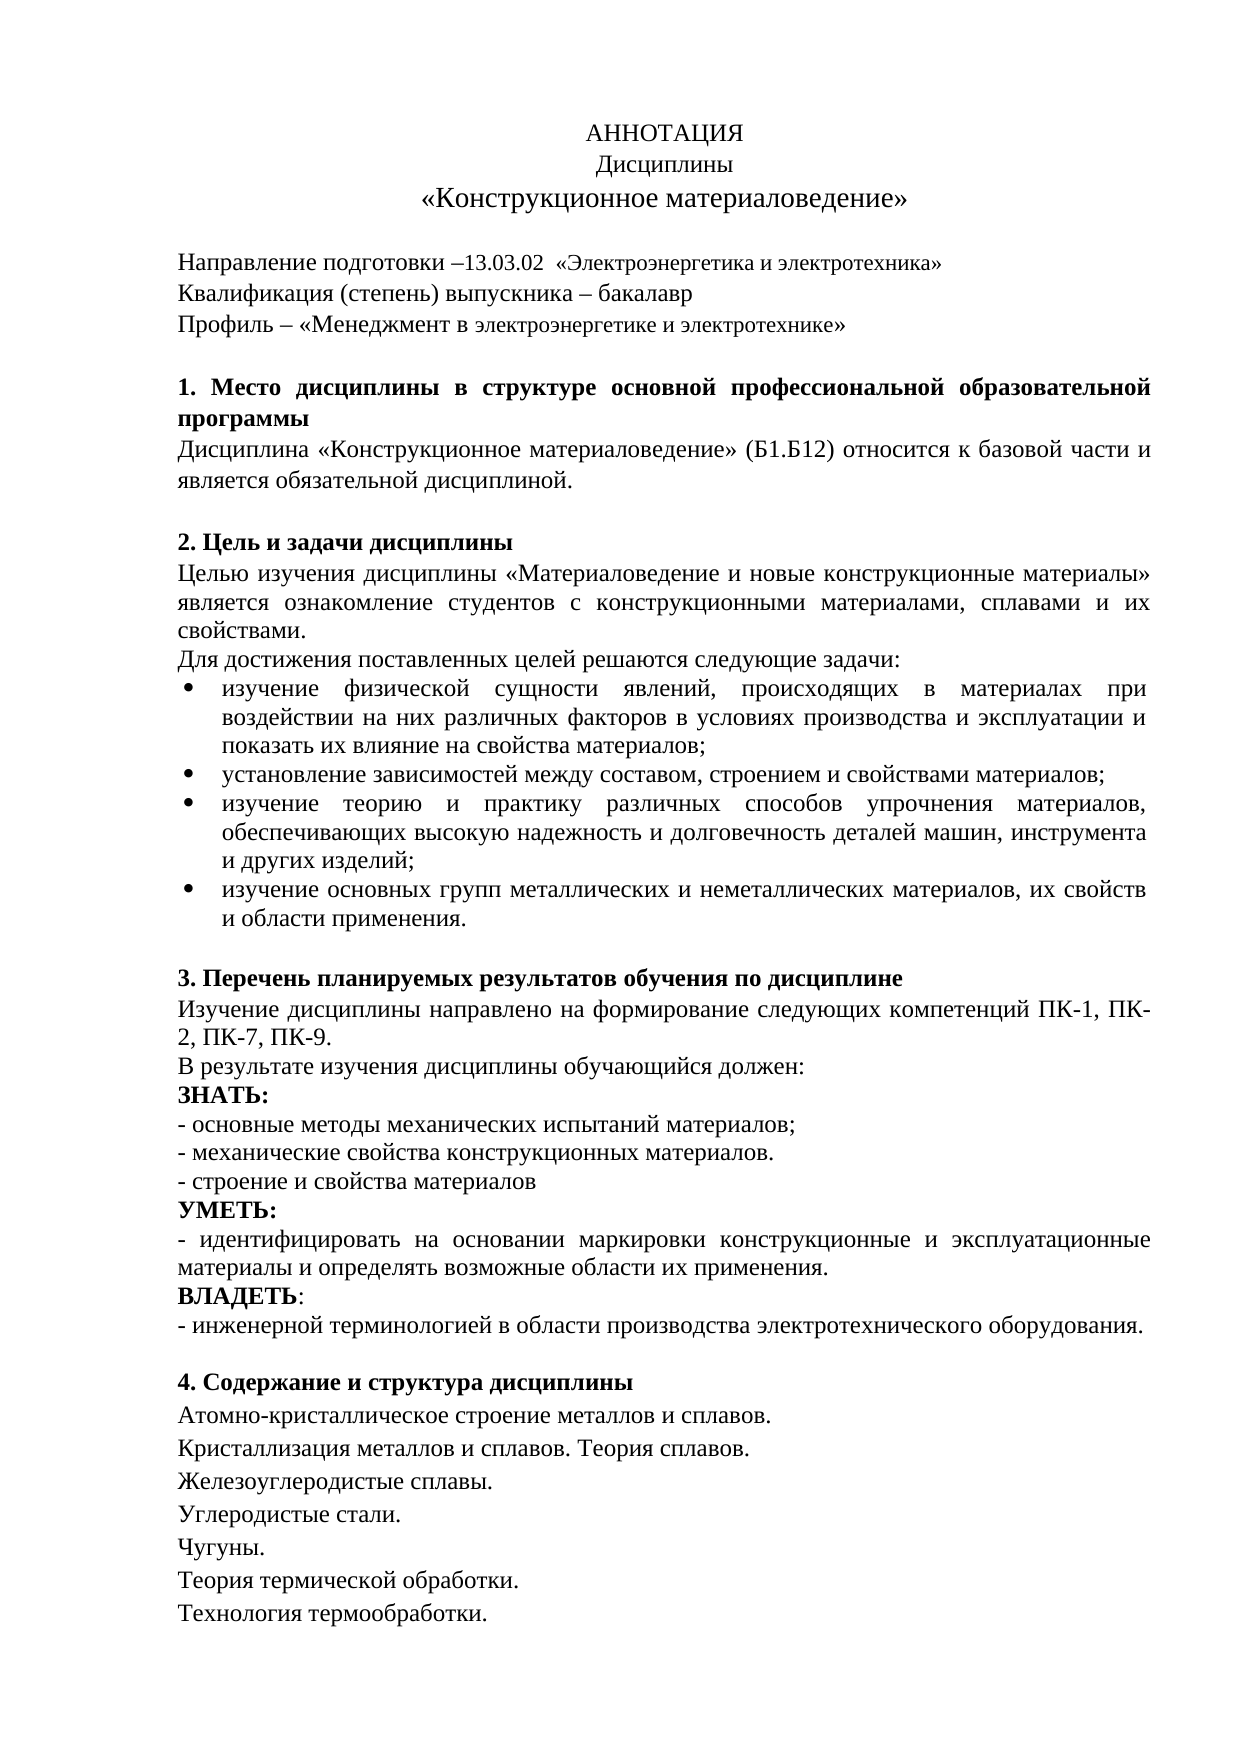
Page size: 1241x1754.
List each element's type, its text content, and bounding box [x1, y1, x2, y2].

text Железоуглеродистые сплавы. [177, 1466, 1152, 1495]
text ЗНАТЬ: [177, 1080, 1152, 1109]
list изучение основных групп металлических и неметаллических материалов, их свойств и области применения. [184, 874, 1147, 932]
text Профиль – «Менеджмент в электроэнергетике и электротехнике» [177, 309, 1152, 338]
text 2. Цель и задачи дисциплины [177, 527, 1152, 556]
list изучение теорию и практику различных способов упрочнения материалов, обеспечивающих высокую надежность и долговечность деталей машин, инструмента и других изделий; [184, 788, 1147, 874]
text Дисциплины [177, 149, 1152, 178]
text - строение и свойства материалов [177, 1166, 1152, 1195]
text 1. Место дисциплины в структуре основной профессиональной образовательной программы [177, 372, 1152, 431]
text Атомно-кристаллическое строение металлов и сплавов. [177, 1400, 1152, 1429]
text - инженерной терминологией в области производства электротехнического оборудования. [177, 1310, 1152, 1339]
text Направление подготовки –13.03.02 «Электроэнергетика и электротехника» [177, 247, 1152, 276]
text - основные методы механических испытаний материалов; [177, 1109, 1152, 1137]
text УМЕТЬ: [177, 1195, 1152, 1224]
text 3. Перечень планируемых результатов обучения по дисциплине [177, 963, 1152, 991]
text ВЛАДЕТЬ: [177, 1281, 1152, 1310]
text - механические свойства конструкционных материалов. [177, 1137, 1152, 1166]
text Целью изучения дисциплины «Материаловедение и новые конструкционные материалы» является ознакомление студентов с конструкционными материалами, сплавами и их свойствами. [177, 558, 1152, 644]
text Дисциплина «Конструкционное материаловедение» (Б1.Б12) относится к базовой части и является обязательной дисциплиной. [177, 434, 1152, 493]
text 4. Содержание и структура дисциплины [177, 1367, 1152, 1396]
text Квалификация (степень) выпускника – бакалавр [177, 278, 1152, 307]
text Изучение дисциплины направлено на формирование следующих компетенций ПК-1, ПК-2, ПК-7, ПК-9. [177, 994, 1152, 1051]
text АННОТАЦИЯ [177, 118, 1152, 147]
text Теория термической обработки. [177, 1566, 1152, 1594]
list установление зависимостей между составом, строением и свойствами материалов; [184, 759, 1147, 788]
text В результате изучения дисциплины обучающийся должен: [177, 1051, 1152, 1080]
text Кристаллизация металлов и сплавов. Теория сплавов. [177, 1433, 1152, 1462]
text «Конструкционное материаловедение» [177, 180, 1152, 214]
text Для достижения поставленных целей решаются следующие задачи: [177, 644, 1147, 673]
text - идентифицировать на основании маркировки конструкционные и эксплуатационные материалы и определять возможные области их применения. [177, 1224, 1152, 1281]
list изучение физической сущности явлений, происходящих в материалах при воздействии на них различных факторов в условиях производства и эксплуатации и показать их влияние на свойства материалов; [184, 673, 1147, 759]
text Чугуны. [177, 1532, 1152, 1561]
text Углеродистые стали. [177, 1499, 1152, 1528]
text Технология термообработки. [177, 1598, 1152, 1627]
